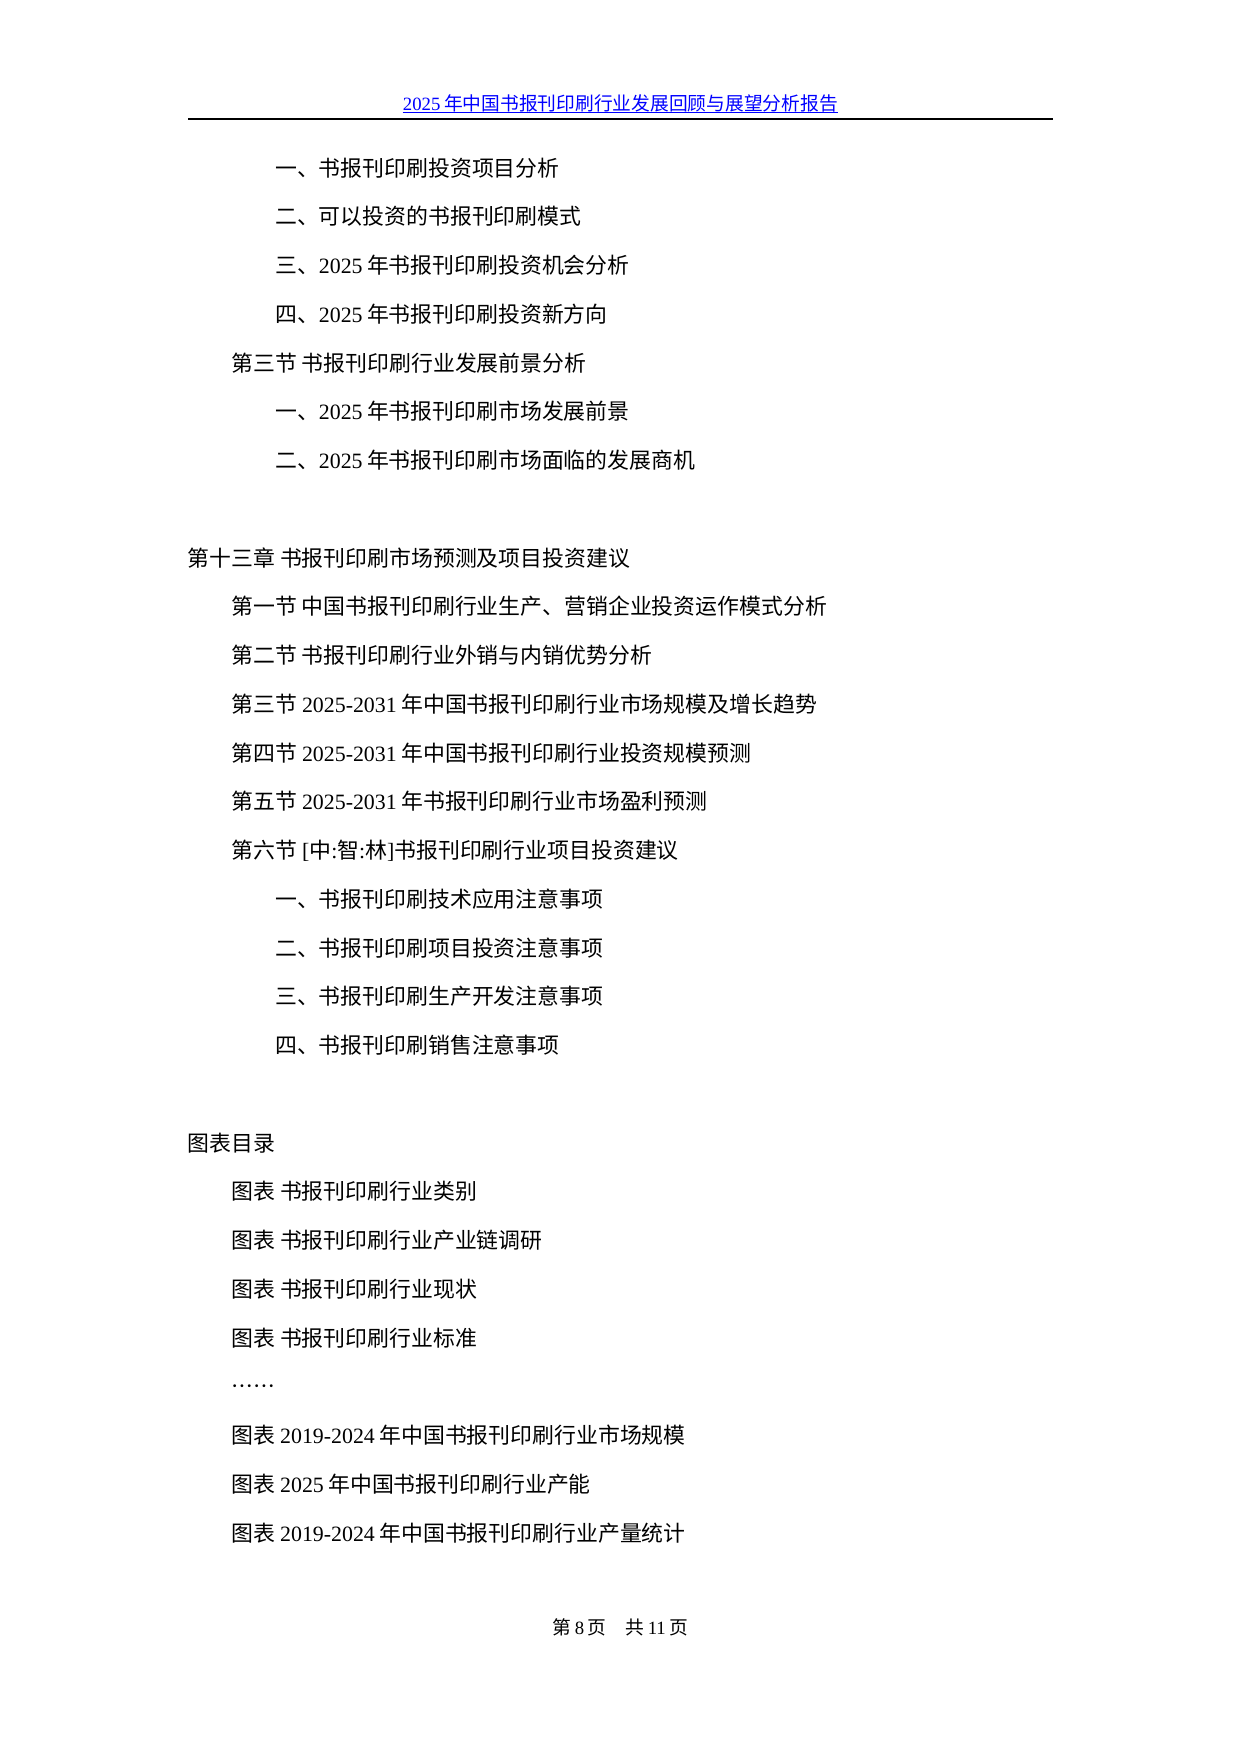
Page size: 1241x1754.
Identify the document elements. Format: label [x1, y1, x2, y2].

text [187, 150, 1053, 1548]
